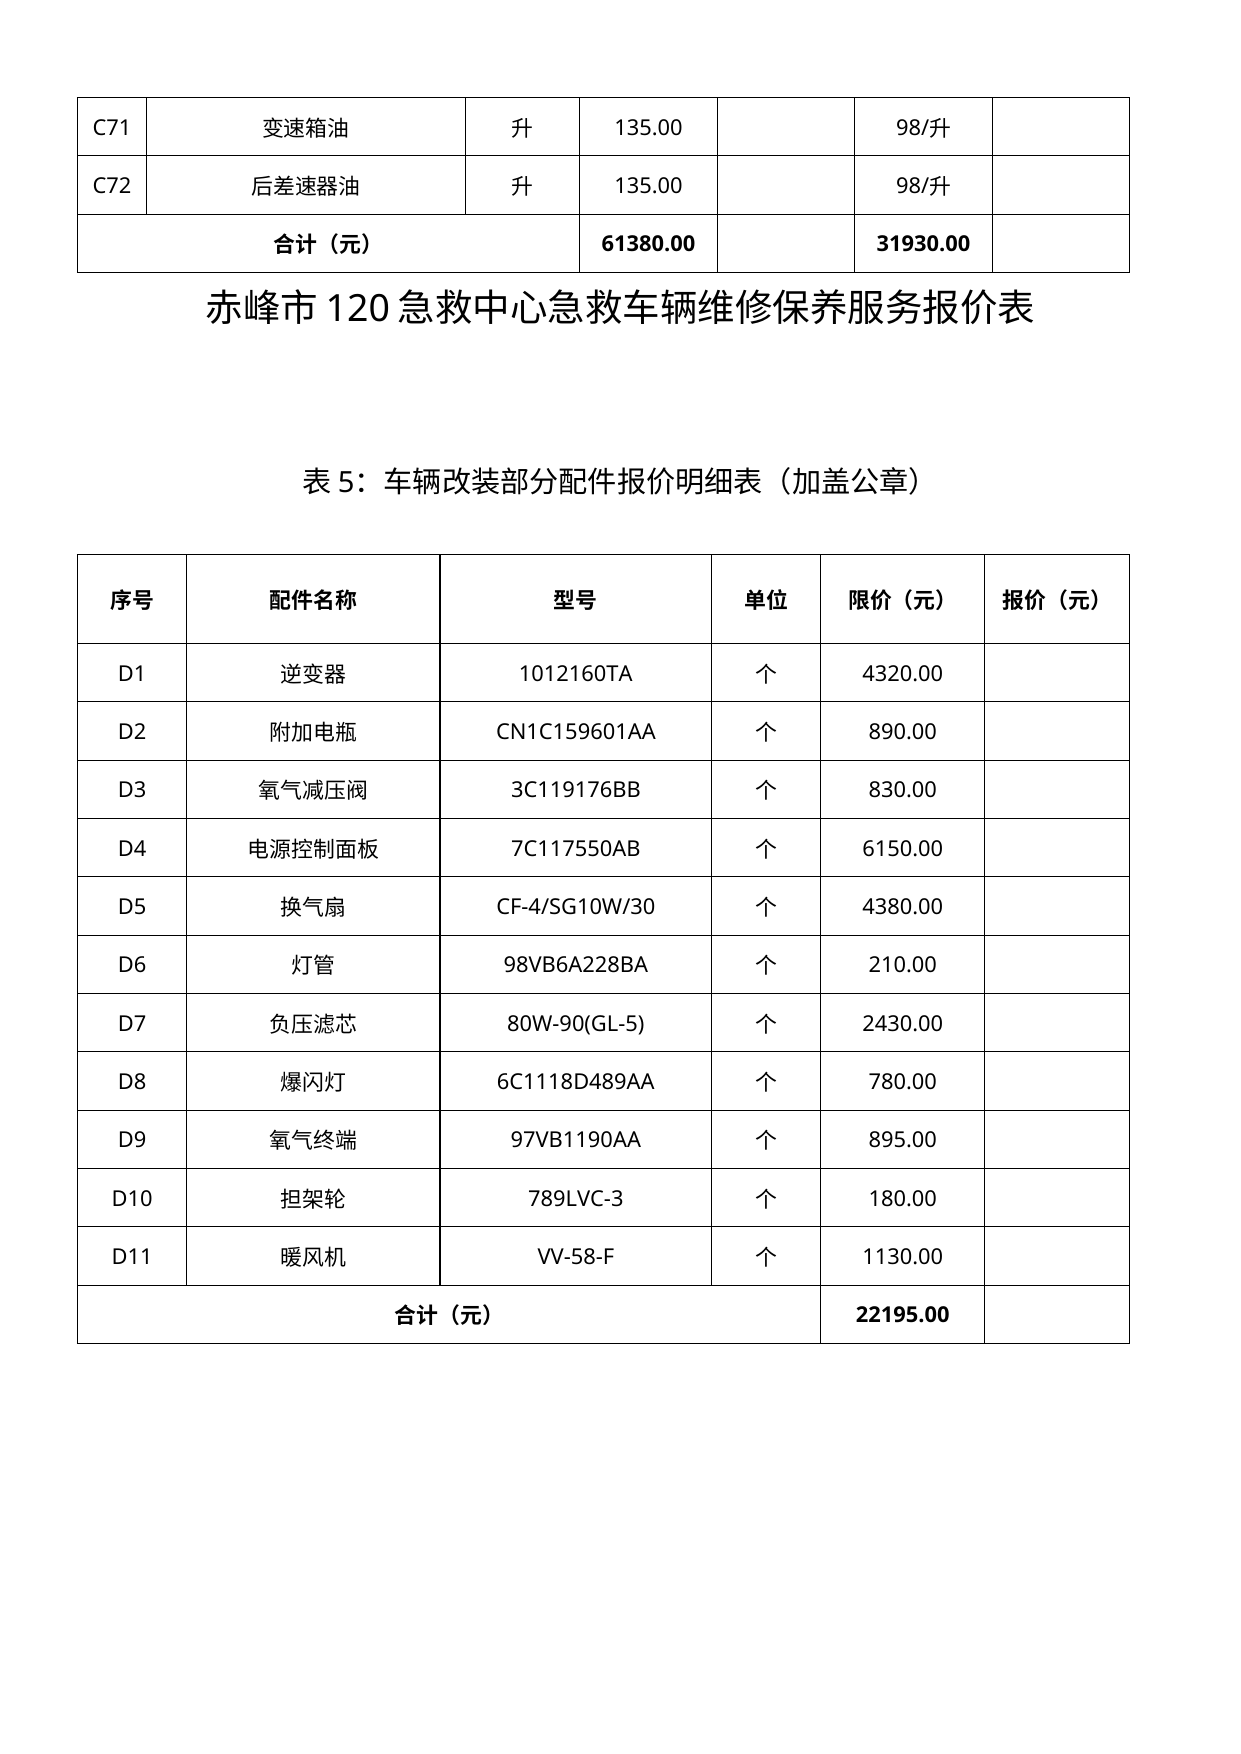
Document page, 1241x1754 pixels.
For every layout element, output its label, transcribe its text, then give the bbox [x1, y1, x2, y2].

table_cell 个 [712, 644, 820, 701]
table_cell 氧气终端 [187, 1111, 439, 1168]
table_cell 1130.00 [821, 1227, 984, 1284]
table_cell D8 [78, 1052, 186, 1109]
table_cell 98/升 [855, 156, 992, 214]
table_cell 附加电瓶 [187, 702, 439, 759]
table_cell 22195.00 [821, 1286, 984, 1343]
table_cell 4320.00 [821, 644, 984, 701]
table_cell [718, 98, 854, 155]
table_cell 80W-90(GL-5) [441, 994, 711, 1051]
table_cell 换气扇 [187, 877, 439, 934]
table_cell 135.00 [580, 98, 717, 155]
table_header 报价（元） [985, 555, 1129, 643]
table_cell C72 [78, 156, 146, 214]
text 赤峰市120急救中心急救车辆维修保养服务报价表 [88, 273, 1152, 338]
table_cell [985, 644, 1129, 701]
table_cell 个 [712, 1169, 820, 1226]
table_cell 789LVC-3 [441, 1169, 711, 1226]
table_cell 97VB1190AA [441, 1111, 711, 1168]
table_cell 电源控制面板 [187, 819, 439, 876]
table_cell [993, 215, 1129, 272]
table_cell [985, 877, 1129, 934]
table_cell 爆闪灯 [187, 1052, 439, 1109]
table_cell 个 [712, 936, 820, 993]
table_cell 个 [712, 1227, 820, 1284]
table_cell 变速箱油 [147, 98, 465, 155]
table_header 限价（元） [821, 555, 984, 643]
table_cell [985, 994, 1129, 1051]
table_cell [993, 98, 1129, 155]
table_cell [985, 936, 1129, 993]
table_cell D2 [78, 702, 186, 759]
table_cell 个 [712, 1052, 820, 1109]
table_header 序号 [78, 555, 186, 643]
table_cell 个 [712, 761, 820, 818]
table_cell D3 [78, 761, 186, 818]
table_cell 890.00 [821, 702, 984, 759]
table_cell CN1C159601AA [441, 702, 711, 759]
table_cell 98VB6A228BA [441, 936, 711, 993]
table_cell 灯管 [187, 936, 439, 993]
table_header 型号 [441, 555, 711, 643]
table_cell [985, 819, 1129, 876]
table_cell 6150.00 [821, 819, 984, 876]
table_cell 个 [712, 994, 820, 1051]
table_cell [985, 1111, 1129, 1168]
table_cell D5 [78, 877, 186, 934]
table_cell 135.00 [580, 156, 717, 214]
table_cell 7C117550AB [441, 819, 711, 876]
table_cell 担架轮 [187, 1169, 439, 1226]
table_cell [985, 1169, 1129, 1226]
table_cell 3C119176BB [441, 761, 711, 818]
text 表5：车辆改装部分配件报价明细表（加盖公章） [88, 447, 1152, 512]
table_cell CF-4/SG10W/30 [441, 877, 711, 934]
table_cell D6 [78, 936, 186, 993]
table_cell 98/升 [855, 98, 992, 155]
table_cell [993, 156, 1129, 214]
table_cell 升 [466, 98, 579, 155]
table_cell 1012160TA [441, 644, 711, 701]
table_header 配件名称 [187, 555, 439, 643]
table_cell [718, 156, 854, 214]
table_cell [985, 1052, 1129, 1109]
table_cell [718, 215, 854, 272]
table_cell D4 [78, 819, 186, 876]
table_cell 个 [712, 819, 820, 876]
table_cell 暖风机 [187, 1227, 439, 1284]
table_cell 780.00 [821, 1052, 984, 1109]
table_cell 31930.00 [855, 215, 992, 272]
table_cell C71 [78, 98, 146, 155]
table_cell D7 [78, 994, 186, 1051]
table_cell 895.00 [821, 1111, 984, 1168]
table_cell 180.00 [821, 1169, 984, 1226]
table_cell 负压滤芯 [187, 994, 439, 1051]
table_cell D10 [78, 1169, 186, 1226]
table_cell 个 [712, 877, 820, 934]
table_cell VV-58-F [441, 1227, 711, 1284]
table_cell [985, 1227, 1129, 1284]
table_cell [985, 1286, 1129, 1343]
table_cell 6C1118D489AA [441, 1052, 711, 1109]
table_cell D11 [78, 1227, 186, 1284]
table_cell 个 [712, 702, 820, 759]
table_cell 4380.00 [821, 877, 984, 934]
table_cell 830.00 [821, 761, 984, 818]
table_cell 升 [466, 156, 579, 214]
table_cell D9 [78, 1111, 186, 1168]
table_cell 合计（元） [78, 215, 579, 272]
table_cell 合计（元） [78, 1286, 820, 1343]
table_cell 逆变器 [187, 644, 439, 701]
table_cell 后差速器油 [147, 156, 465, 214]
table_cell 210.00 [821, 936, 984, 993]
table_cell 个 [712, 1111, 820, 1168]
table_cell 61380.00 [580, 215, 717, 272]
table_cell 2430.00 [821, 994, 984, 1051]
table_cell D1 [78, 644, 186, 701]
table_cell 氧气减压阀 [187, 761, 439, 818]
table_cell [985, 761, 1129, 818]
table_cell [985, 702, 1129, 759]
table_header 单位 [712, 555, 820, 643]
